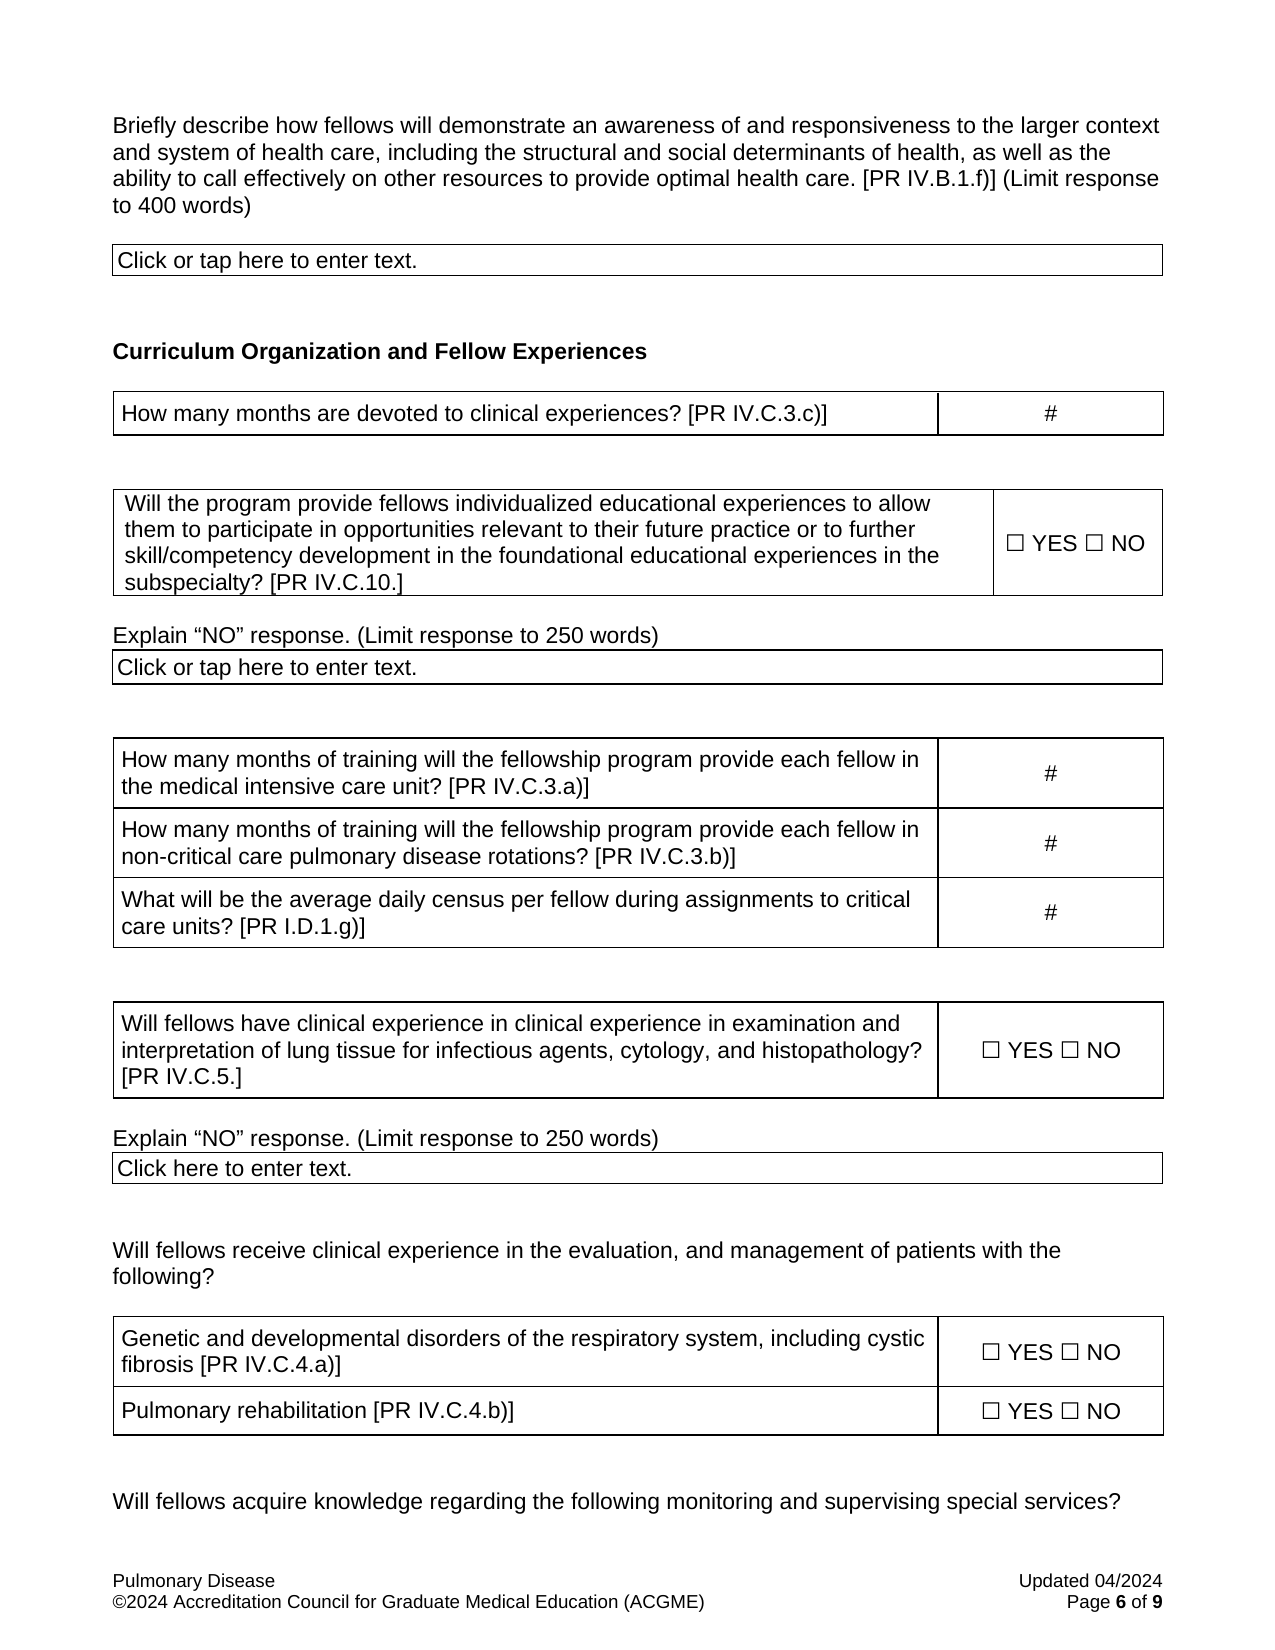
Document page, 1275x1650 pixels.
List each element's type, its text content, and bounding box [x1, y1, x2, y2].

table_cell What will be the average daily census per fellow during assignments to critical care units? [PR I.D.1.g)] [114, 878, 937, 947]
text Will fellows acquire knowledge regarding the following monitoring and supervising special services? [112, 1488, 1162, 1515]
table_header YES NO [939, 1317, 1163, 1386]
text Briefly describe how fellows will demonstrate an awareness of and responsiveness to the larger context and system of health care, including the structural and social determinants of health, as well as the ability to call effectively on other resources to provide optimal health care. [PR IV.B.1.f)] (Limit response to 400 words) [112, 112, 1162, 218]
table_header YES NO [994, 490, 1162, 595]
table_cell YES NO [939, 1387, 1163, 1434]
table_header Genetic and developmental disorders of the respiratory system, including cystic fibrosis [PR IV.C.4.a)] [114, 1317, 937, 1386]
text Explain “NO” response. (Limit response to 250 words) [112, 622, 1162, 649]
table_header YES NO [939, 1003, 1163, 1097]
text Will fellows receive clinical experience in the evaluation, and management of patients with the following? [112, 1237, 1162, 1289]
text Explain “NO” response. (Limit response to 250 words) [112, 1125, 1162, 1152]
table_cell How many months of training will the fellowship program provide each fellow in non-critical care pulmonary disease rotations? [PR IV.C.3.b)] [114, 809, 937, 877]
table_header Will the program provide fellows individualized educational experiences to allow them to participate in opportunities relevant to their future practice or to further skill/competency development in the foundational educational experiences in the subspecialty? [PR IV.C.10.] [114, 490, 993, 595]
text Curriculum Organization and Fellow Experiences [112, 338, 1162, 364]
table_header Will fellows have clinical experience in clinical experience in examination and interpretation of lung tissue for infectious agents, cytology, and histopathology? [PR IV.C.5.] [114, 1003, 937, 1097]
table_header How many months are devoted to clinical experiences? [PR IV.C.3.c)] [114, 392, 938, 434]
table_cell Pulmonary rehabilitation [PR IV.C.4.b)] [114, 1387, 937, 1434]
table_header How many months of training will the fellowship program provide each fellow in the medical intensive care unit? [PR IV.C.3.a)] [114, 739, 937, 807]
